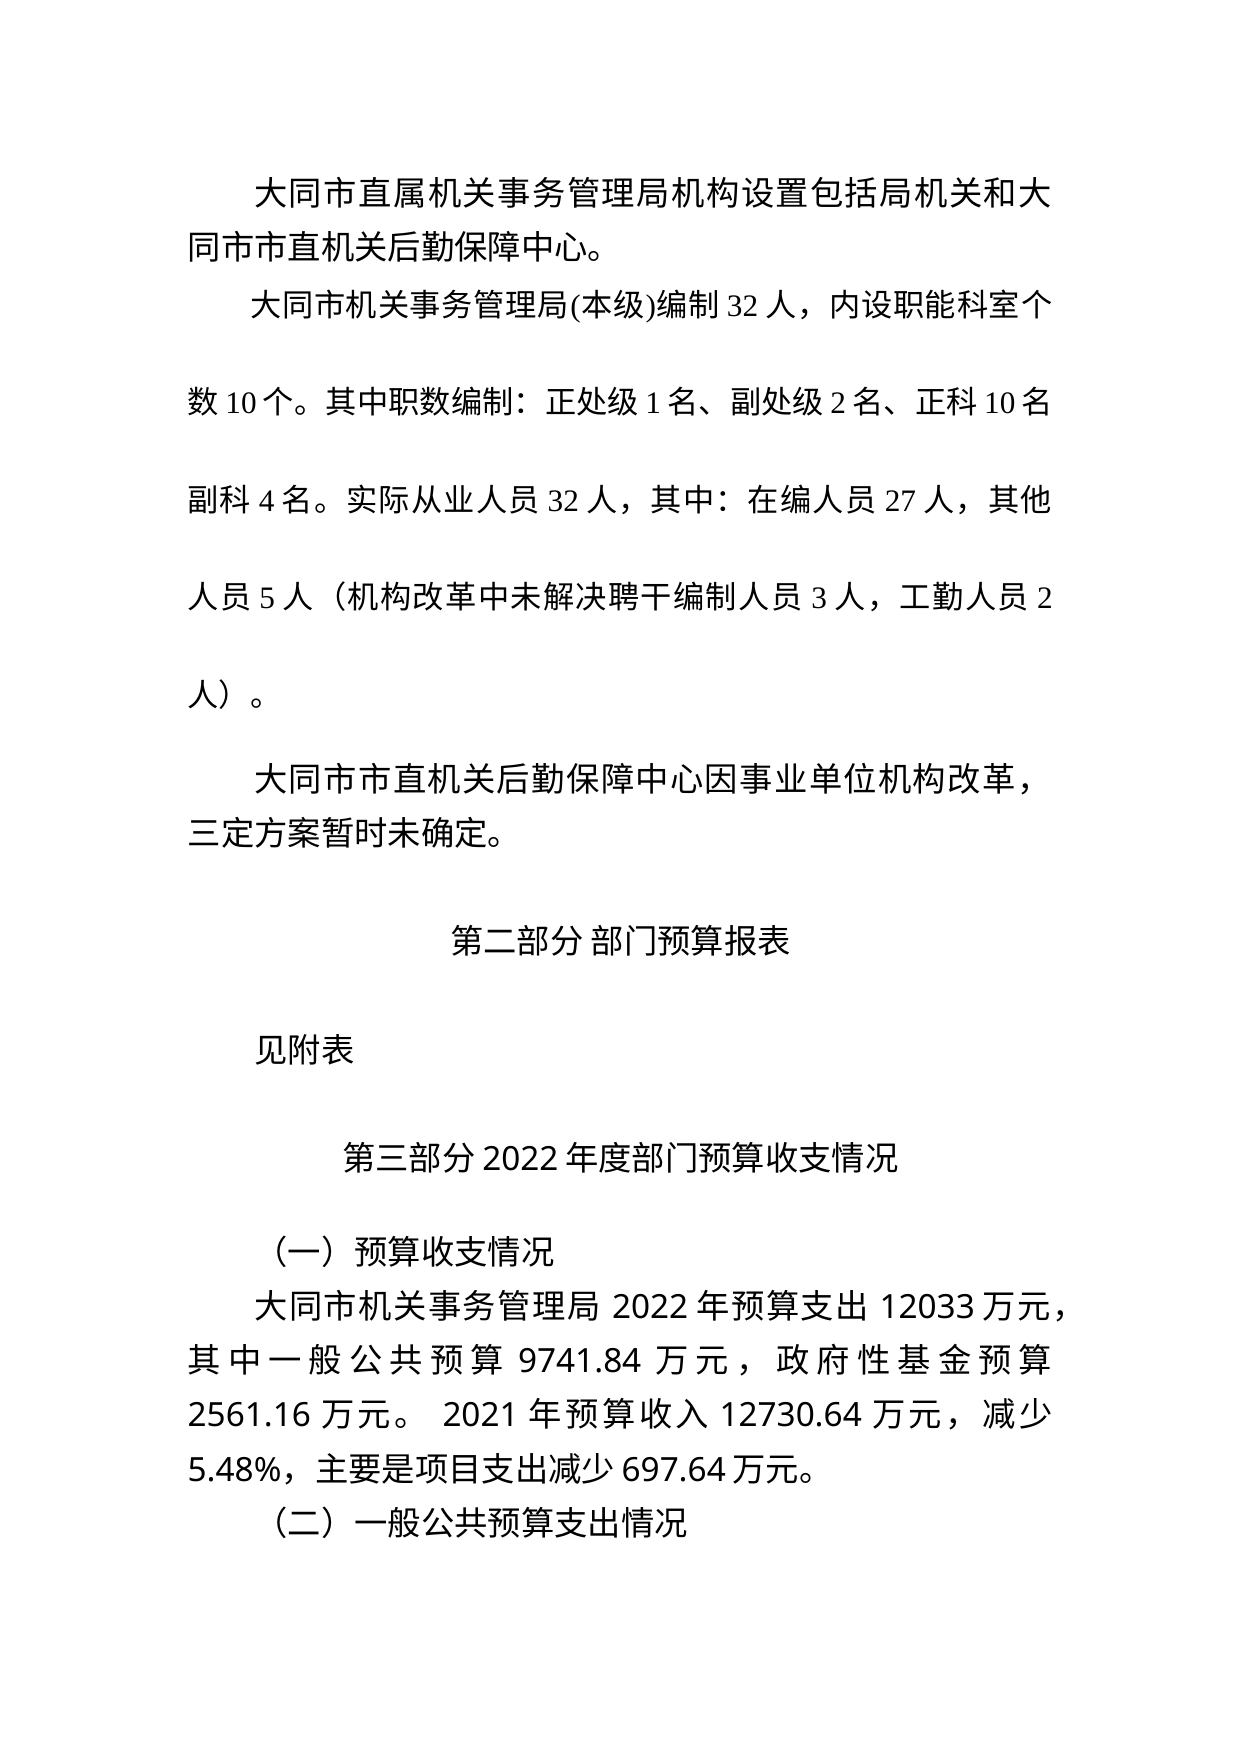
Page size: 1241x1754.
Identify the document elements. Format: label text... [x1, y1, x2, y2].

text （一）预算收支情况 [187, 1221, 1053, 1275]
text 第二部分 部门预算报表 [187, 910, 1053, 964]
text 大同市直属机关事务管理局机构设置包括局机关和大同市市直机关后勤保障中心。 [187, 162, 1053, 270]
text （二）一般公共预算支出情况 [187, 1492, 1053, 1546]
text 大同市机关事务管理局 2022年预算支出 12033万元，其中一般公共预算9741.84万元，政府性基金预算2561.16万元。 2021年预算收入12730.64万元，减少5.48%，主要是项目支出减少697.64万元。 [187, 1275, 1053, 1492]
text 见附表 [187, 1019, 1053, 1073]
text 大同市机关事务管理局(本级)编制32人，内设职能科室个数10个。其中职数编制：正处级1名、副处级2名、正科10名、副科4名。实际从业人员32人，其中：在编人员27人，其他人员5人（机构改革中未解决聘干编制人员3人，工勤人员2人）。 [187, 270, 1053, 725]
text 第三部分2022年度部门预算收⽀情况 [187, 1127, 1053, 1181]
text 大同市市直机关后勤保障中心因事业单位机构改革，三定方案暂时未确定。 [187, 748, 1053, 856]
